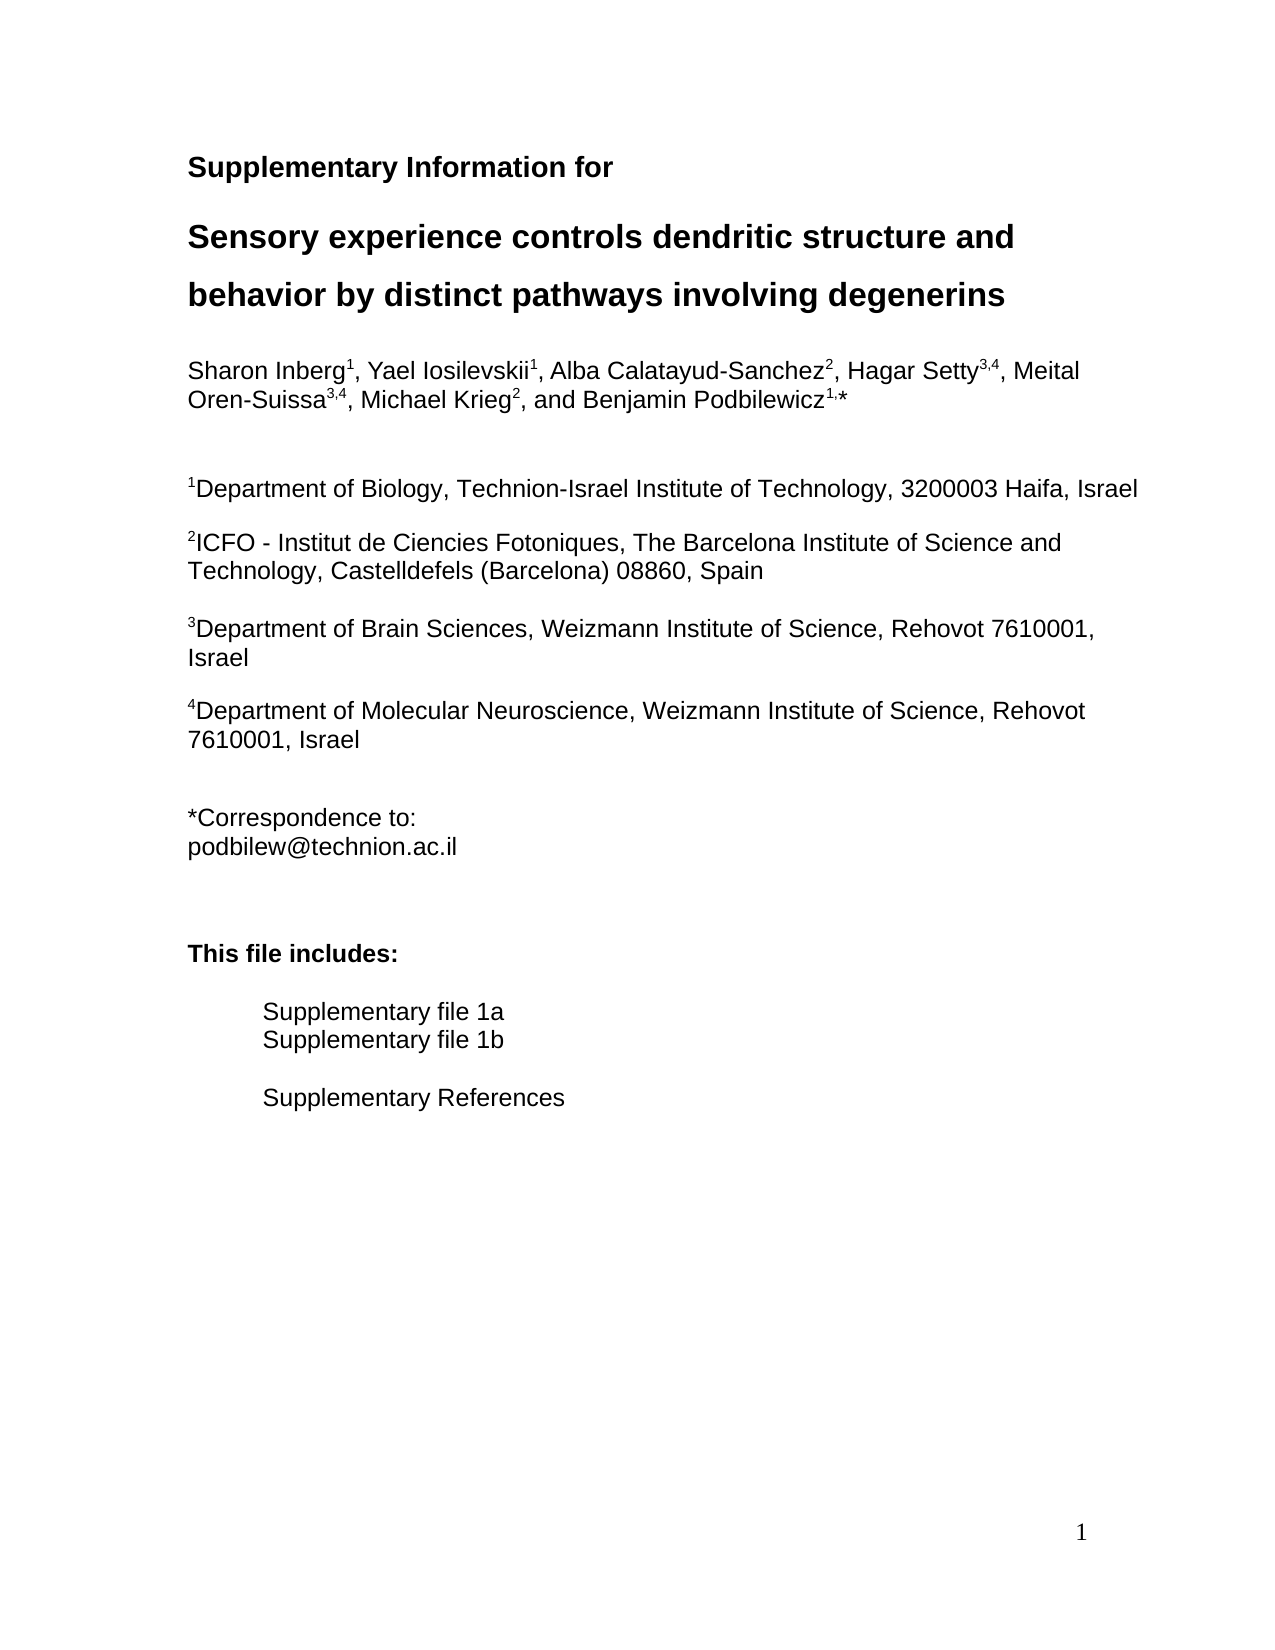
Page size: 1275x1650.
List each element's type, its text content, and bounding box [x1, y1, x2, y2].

text podbilew@technion.ac.il [187, 831, 1087, 860]
text Sensory experience controls dendritic structure and behavior by distinct pathways involving degenerins [187, 217, 1087, 313]
text Supplementary References [262, 1083, 1087, 1112]
text 2ICFO - Institut de Ciencies Fotoniques, The Barcelona Institute of Science and Technology, Castelldefels (Barcelona) 08860, Spain [187, 527, 1087, 585]
text Supplementary file 1b [262, 1026, 1087, 1054]
text Supplementary Information for [187, 150, 1087, 183]
text This file includes: [187, 939, 1087, 968]
text 4Department of Molecular Neuroscience, Weizmann Institute of Science, Rehovot 7610001, Israel [187, 696, 1162, 754]
text 3Department of Brain Sciences, Weizmann Institute of Science, Rehovot 7610001, Israel [187, 614, 1162, 671]
text *Correspondence to: [187, 803, 1087, 831]
text Supplementary file 1a [262, 997, 1087, 1026]
text 1Department of Biology, Technion-Israel Institute of Technology, 3200003 Haifa, Israel [187, 474, 1162, 502]
subtitle Sharon Inberg1, Yael Iosilevskii1, Alba Calatayud-Sanchez2, Hagar Setty3,4, Meital Oren-Suissa3,4, Michael Krieg2, and Benjamin Podbilewicz1,* [187, 356, 1087, 414]
